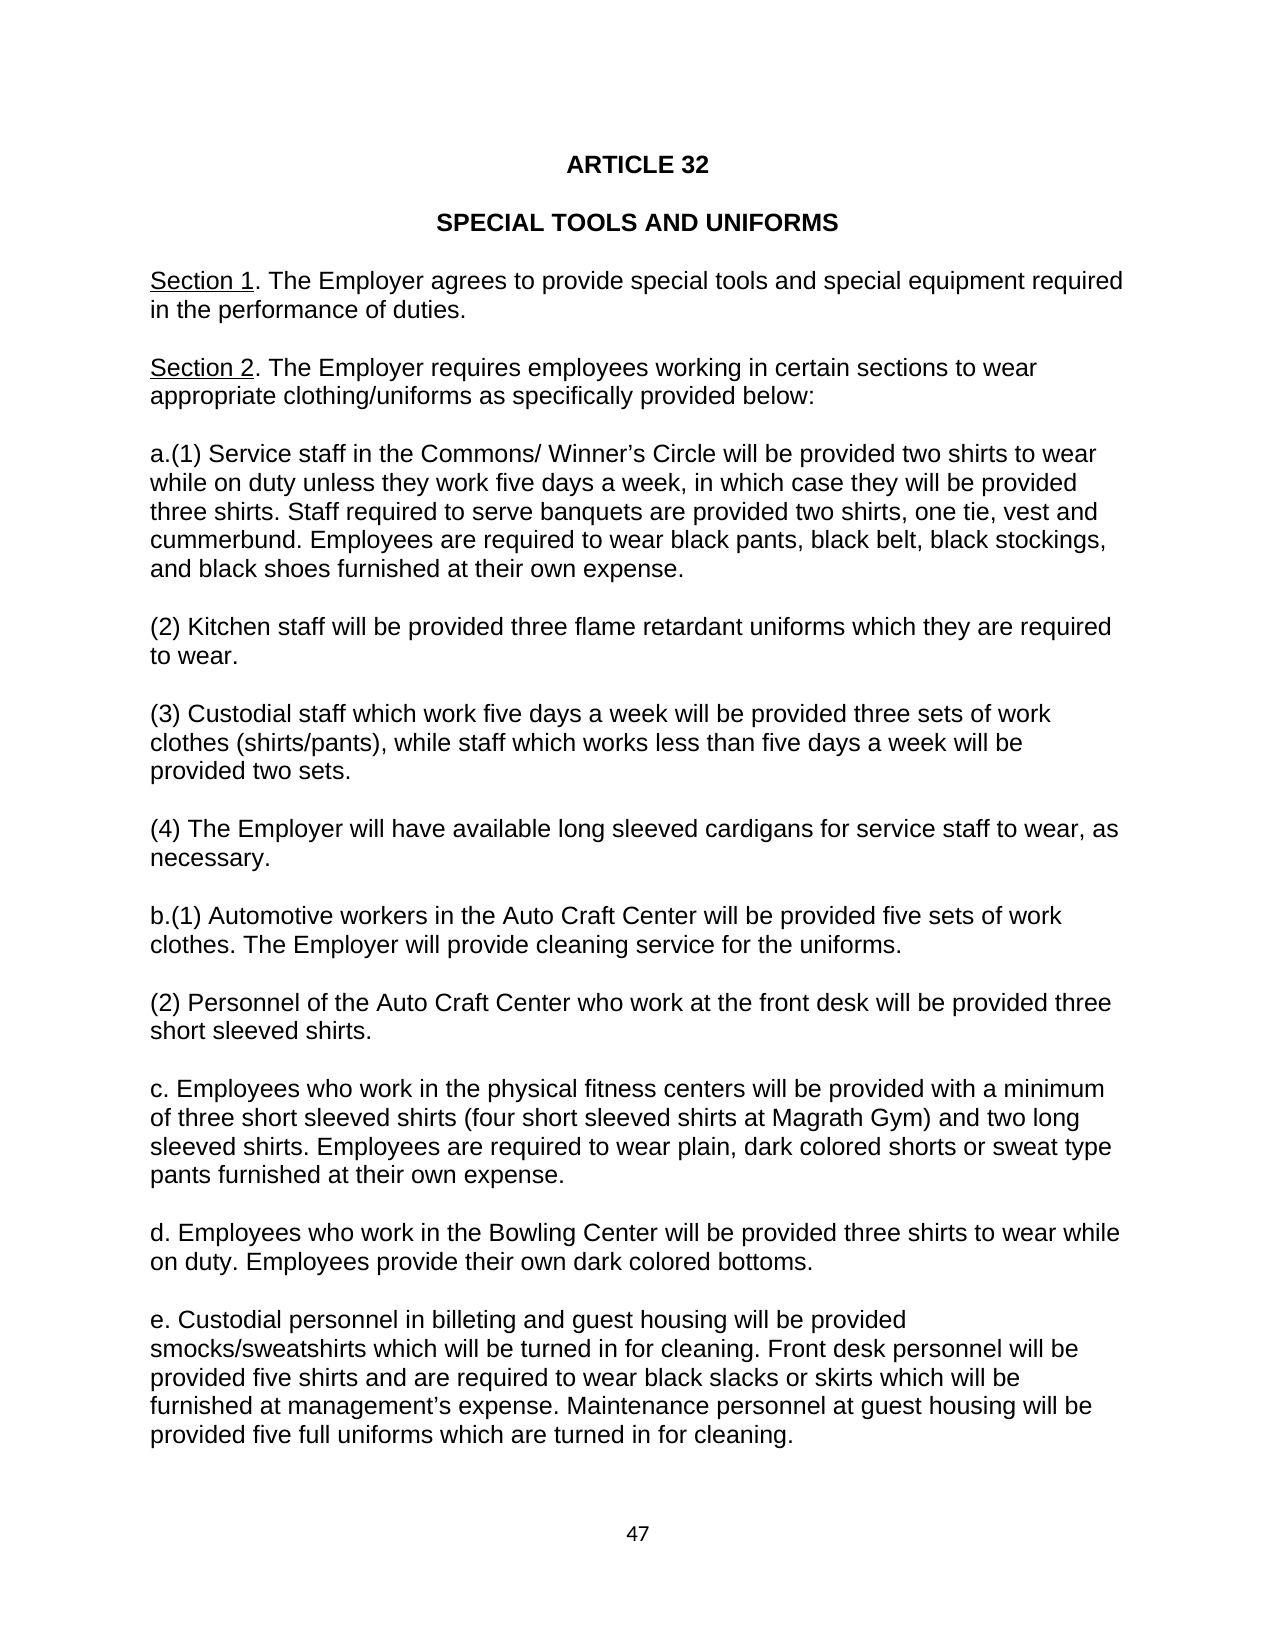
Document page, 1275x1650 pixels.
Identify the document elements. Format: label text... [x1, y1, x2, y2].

text a.(1) Service staff in the Commons/ Winner’s Circle will be provided two shirts to wear while on duty unless they work five days a week, in which case they will be provided three shirts. Staff required to serve banquets are provided two shirts, one tie, vest and cummerbund. Employees are required to wear black pants, black belt, black stockings, and black shoes furnished at their own expense. [150, 439, 1125, 583]
text c. Employees who work in the physical fitness centers will be provided with a minimum of three short sleeved shirts (four short sleeved shirts at Magrath Gym) and two long sleeved shirts. Employees are required to wear plain, dark colored shorts or sweat type pants furnished at their own expense. [150, 1074, 1125, 1189]
text Section 1. The Employer agrees to provide special tools and special equipment required in the performance of duties. [150, 266, 1125, 323]
text (2) Kitchen staff will be provided three flame retardant uniforms which they are required to wear. [150, 612, 1125, 669]
text (2) Personnel of the Auto Craft Center who work at the front desk will be provided three short sleeved shirts. [150, 987, 1125, 1045]
text SPECIAL TOOLS AND UNIFORMS [150, 208, 1125, 237]
text (4) The Employer will have available long sleeved cardigans for service staff to wear, as necessary. [150, 814, 1125, 872]
text Section 2. The Employer requires employees working in certain sections to wear appropriate clothing/uniforms as specifically provided below: [150, 352, 1125, 410]
text e. Custodial personnel in billeting and guest housing will be provided smocks/sweatshirts which will be turned in for cleaning. Front desk personnel will be provided five shirts and are required to wear black slacks or skirts which will be furnished at management’s expense. Maintenance personnel at guest housing will be provided five full uniforms which are turned in for cleaning. [150, 1305, 1125, 1449]
text b.(1) Automotive workers in the Auto Craft Center will be provided five sets of work clothes. The Employer will provide cleaning service for the uniforms. [150, 901, 1125, 958]
text d. Employees who work in the Bowling Center will be provided three shirts to wear while on duty. Employees provide their own dark colored bottoms. [150, 1218, 1125, 1276]
text ARTICLE 32 [150, 150, 1125, 179]
text (3) Custodial staff which work five days a week will be provided three sets of work clothes (shirts/pants), while staff which works less than five days a week will be provided two sets. [150, 699, 1125, 785]
